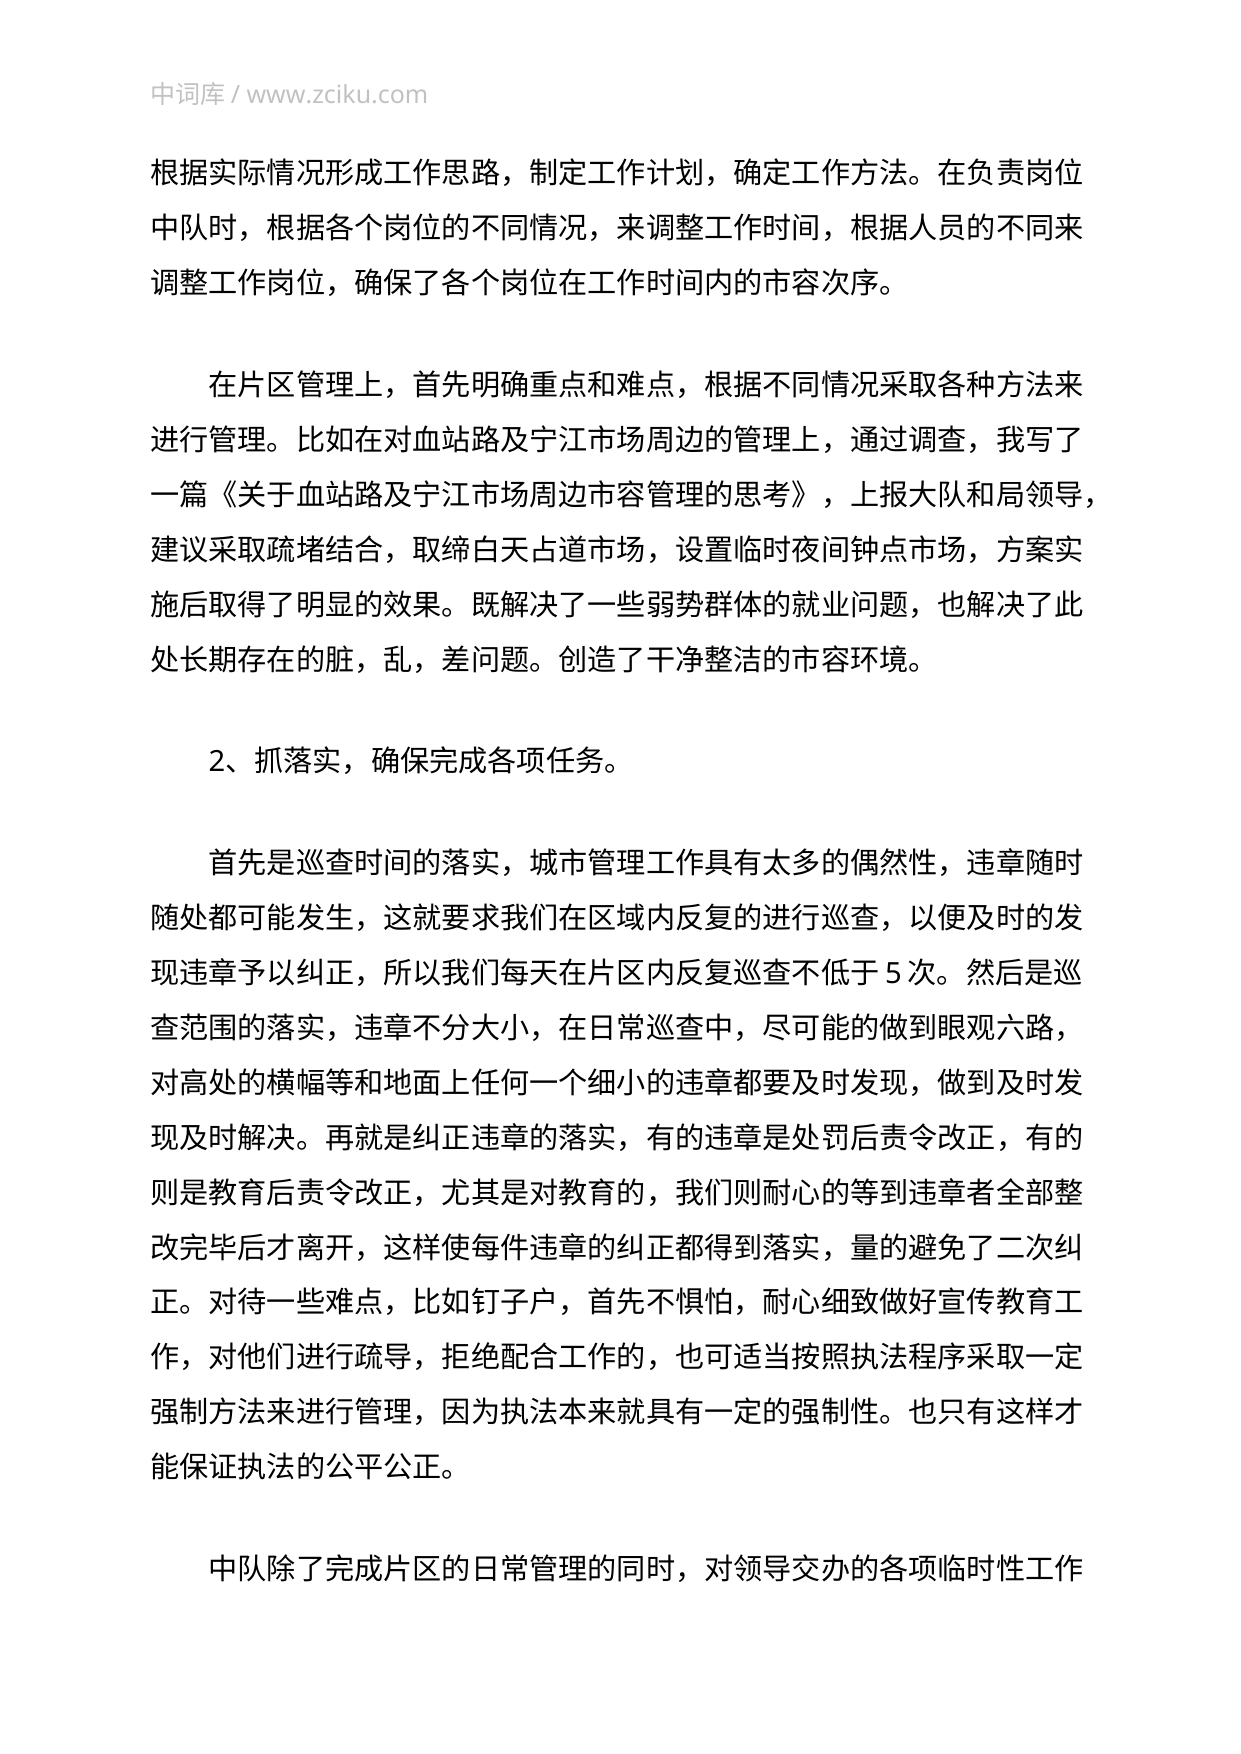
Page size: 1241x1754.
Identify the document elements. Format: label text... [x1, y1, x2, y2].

text 首先是巡查时间的落实，城市管理工作具有太多的偶然性，违章随时随处都可能发生，这就要求我们在区域内反复的进行巡查，以便及时的发现违章予以纠正，所以我们每天在片区内反复巡查不低于5次。然后是巡查范围的落实，违章不分大小，在日常巡查中，尽可能的做到眼观六路，对高处的横幅等和地面上任何一个细小的违章都要及时发现，做到及时发现及时解决。再就是纠正违章的落实，有的违章是处罚后责令改正，有的则是教育后责令改正，尤其是对教育的，我们则耐心的等到违章者全部整改完毕后才离开，这样使每件违章的纠正都得到落实，量的避免了二次纠正。对待一些难点，比如钉子户，首先不惧怕，耐心细致做好宣传教育工作，对他们进行疏导，拒绝配合工作的，也可适当按照执法程序采取一定强制方法来进行管理，因为执法本来就具有一定的强制性。也只有这样才能保证执法的公平公正。 [150, 840, 1090, 1486]
text 在片区管理上，首先明确重点和难点，根据不同情况采取各种方法来进行管理。比如在对血站路及宁江市场周边的管理上，通过调查，我写了一篇《关于血站路及宁江市场周边市容管理的思考》，上报大队和局领导，建议采取疏堵结合，取缔白天占道市场，设置临时夜间钟点市场，方案实施后取得了明显的效果。既解决了一些弱势群体的就业问题，也解决了此处长期存在的脏，乱，差问题。创造了干净整洁的市容环境。 [150, 362, 1090, 678]
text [150, 150, 1090, 302]
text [150, 1546, 1090, 1588]
text 2、抓落实，确保完成各项任务。 [150, 738, 1090, 780]
